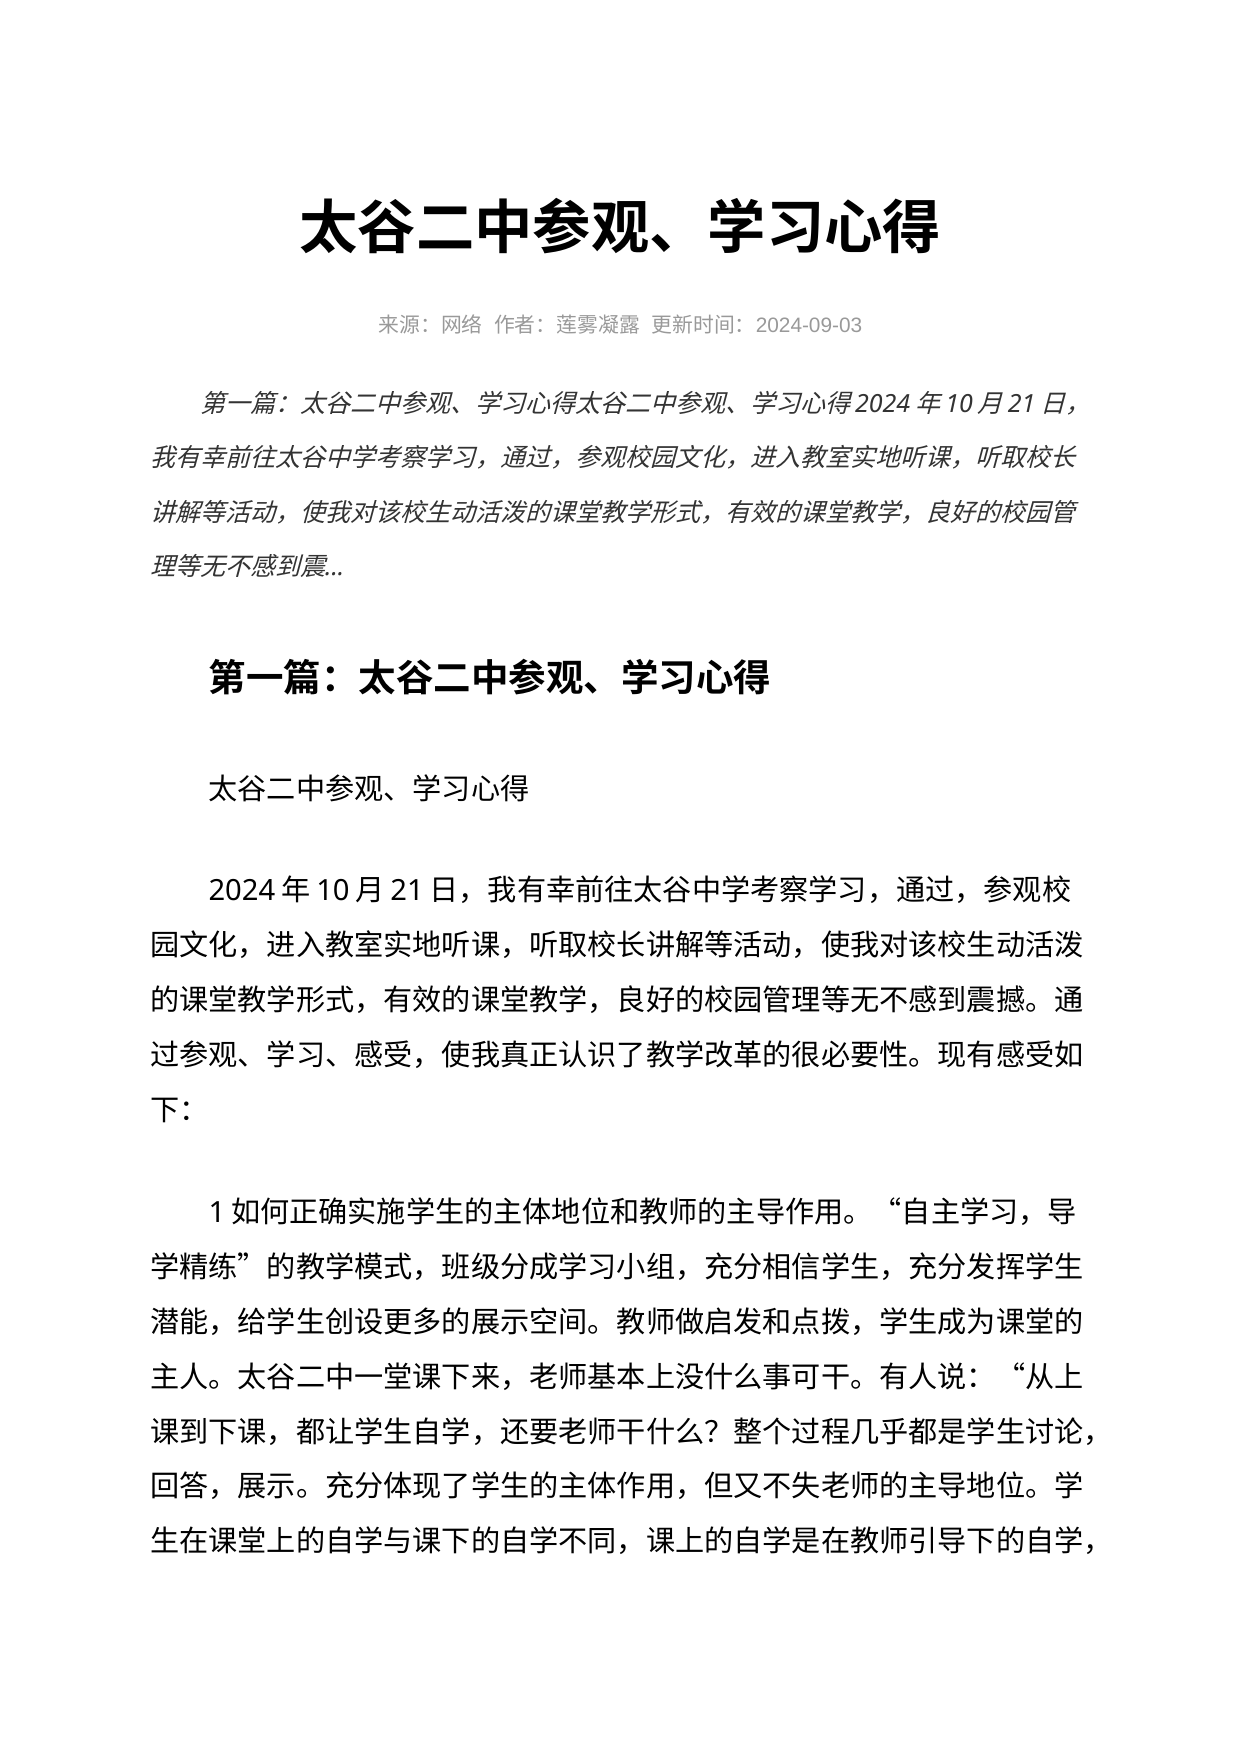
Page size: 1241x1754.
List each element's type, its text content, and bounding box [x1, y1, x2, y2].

text 来源：网络 作者：莲雾凝露 更新时间：2024-09-03 [150, 313, 1090, 337]
text 2024年10月21日，我有幸前往太谷中学考察学习，通过，参观校园文化，进入教室实地听课，听取校长讲解等活动，使我对该校生动活泼的课堂教学形式，有效的课堂教学，良好的校园管理等无不感到震撼。通过参观、学习、感受，使我真正认识了教学改革的很必要性。现有感受如下： [150, 867, 1090, 1129]
text 第一篇：太谷二中参观、学习心得太谷二中参观、学习心得2024年10月21日，我有幸前往太谷中学考察学习，通过，参观校园文化，进入教室实地听课，听取校长讲解等活动，使我对该校生动活泼的课堂教学形式，有效的课堂教学，良好的校园管理等无不感到震... [150, 383, 1090, 583]
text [150, 1188, 1090, 1560]
text 第一篇：太谷二中参观、学习心得 [150, 648, 1090, 702]
subtitle 太谷二中参观、学习心得 [150, 181, 1090, 266]
text 太谷二中参观、学习心得 [150, 765, 1090, 807]
